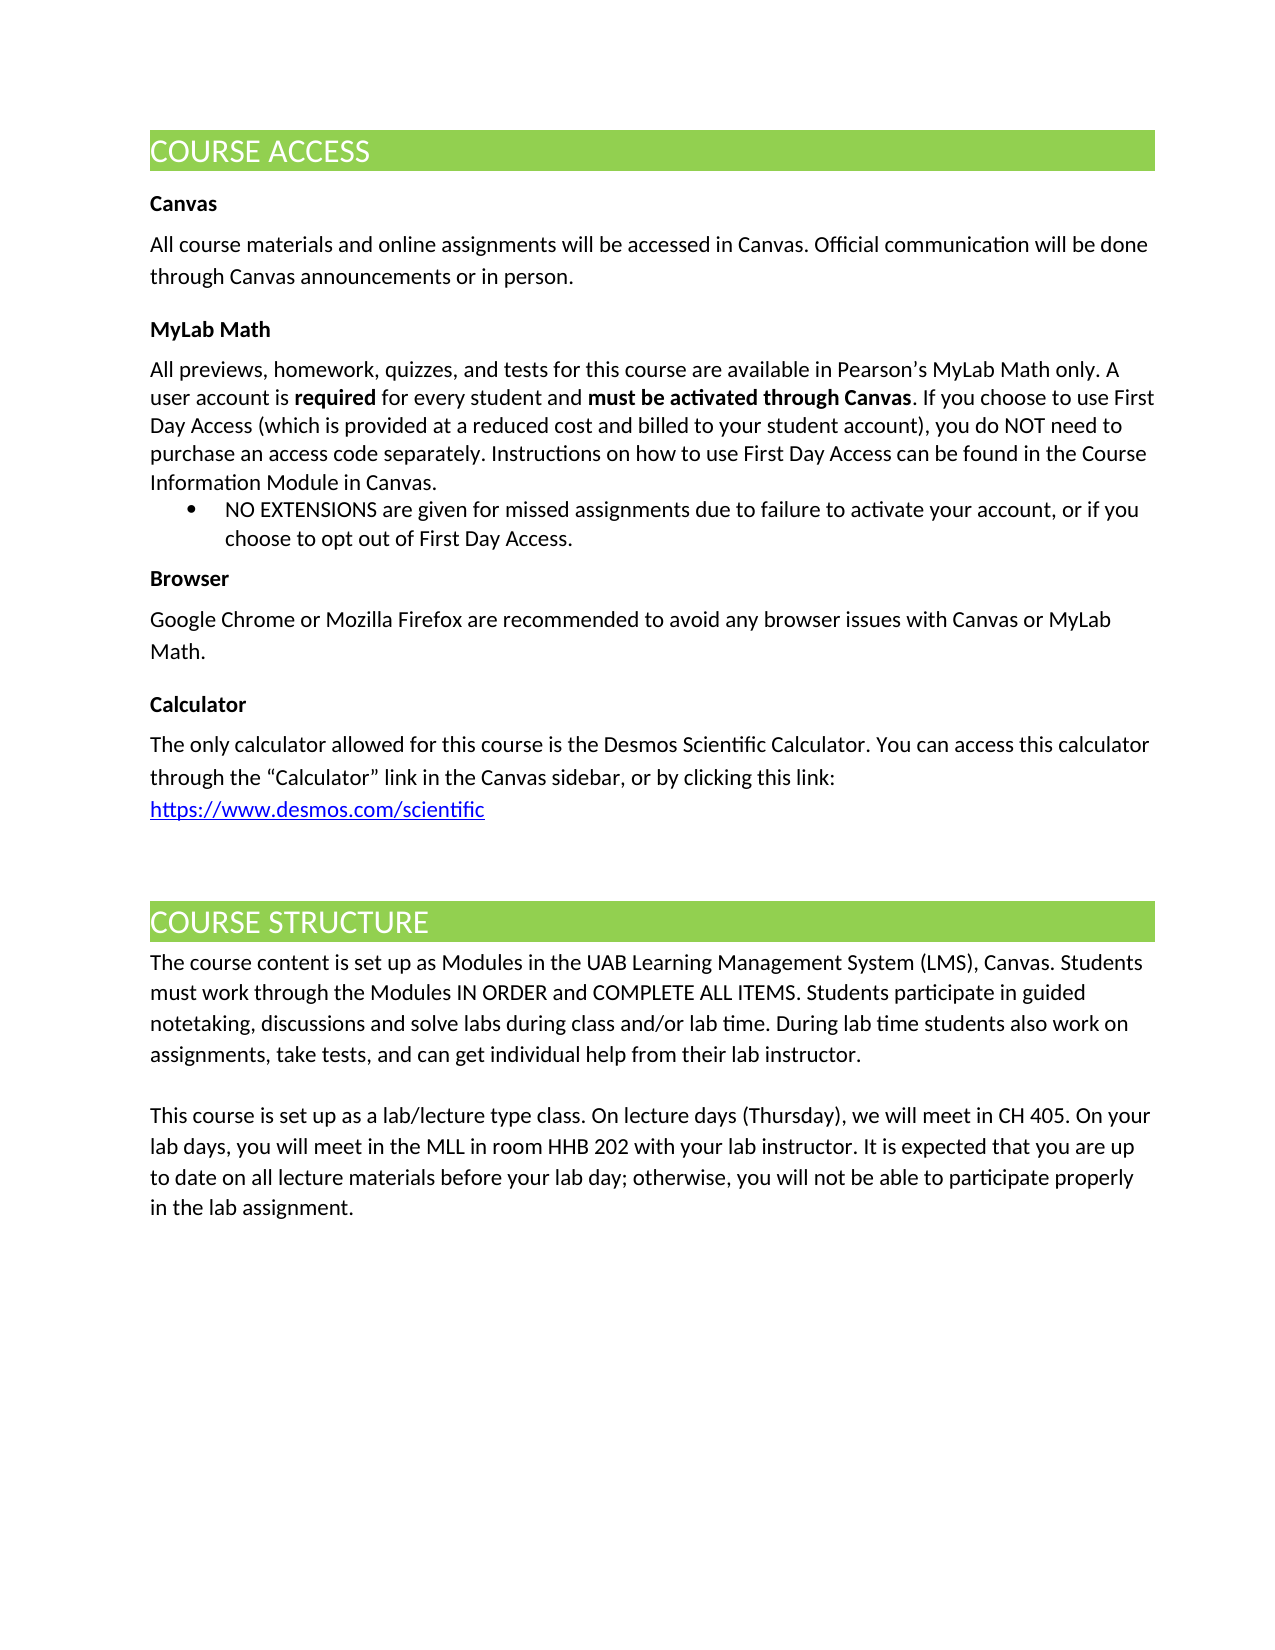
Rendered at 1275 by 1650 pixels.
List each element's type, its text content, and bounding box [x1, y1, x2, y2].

text Google Chrome or Mozilla Firefox are recommended to avoid any browser issues with Canvas or MyLab Math. [150, 605, 1155, 665]
subtitle COURSE ACCESS [150, 130, 1155, 171]
subtitle MyLab Math [150, 315, 1155, 343]
subtitle Browser [150, 564, 1155, 592]
subtitle Calculator [150, 690, 1155, 718]
text This course is set up as a lab/lecture type class. On lecture days (Thursday), we will meet in CH 405. On your lab days, you will meet in the MLL in room HHB 202 with your lab instructor. It is expected that you are up to date on all lecture materials before your lab day; otherwise, you will not be able to participate properly in the lab assignment. [150, 1101, 1157, 1221]
text The course content is set up as Modules in the UAB Learning Management System (LMS), Canvas. Students must work through the Modules IN ORDER and COMPLETE ALL ITEMS. Students participate in guided notetaking, discussions and solve labs during class and/or lab time. During lab time students also work on assignments, take tests, and can get individual help from their lab instructor. [150, 948, 1157, 1068]
text The only calculator allowed for this course is the Desmos Scientific Calculator. You can access this calculator through the “Calculator” link in the Canvas sidebar, or by clicking this link: https://www.desmos.com/scientific [150, 730, 1155, 823]
subtitle COURSE STRUCTURE [150, 901, 1155, 942]
list NO EXTENSIONS are given for missed assignments due to failure to activate your account, or if you choose to opt out of First Day Access. [187, 496, 1155, 552]
text All course materials and online assignments will be accessed in Canvas. Official communication will be done through Canvas announcements or in person. [150, 230, 1155, 290]
text All previews, homework, quizzes, and tests for this course are available in Pearson’s MyLab Math only. A user account is required for every student and must be activated through Canvas. If you choose to use First Day Access (which is provided at a reduced cost and billed to your student account), you do NOT need to purchase an access code separately. Instructions on how to use First Day Access can be found in the Course Information Module in Canvas. [150, 356, 1155, 496]
subtitle Canvas [150, 189, 1155, 217]
